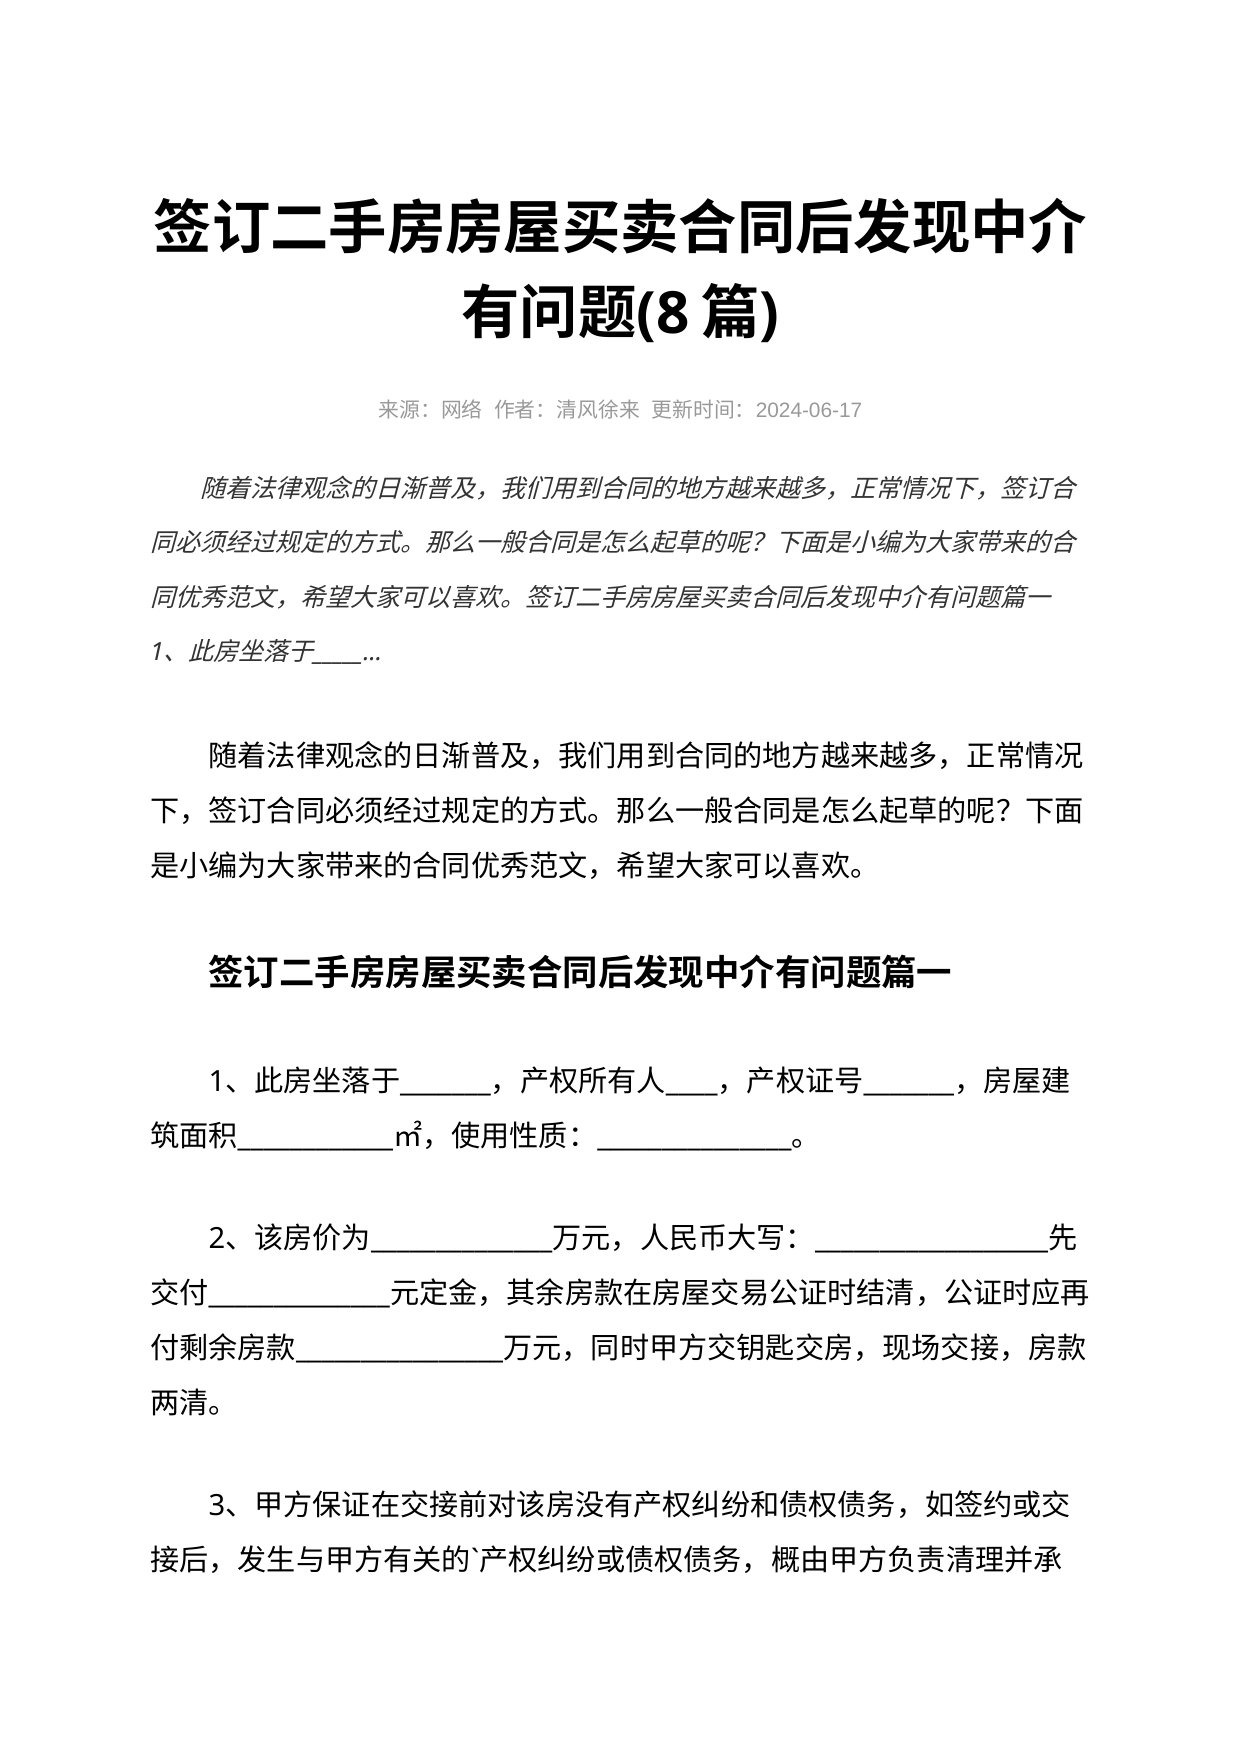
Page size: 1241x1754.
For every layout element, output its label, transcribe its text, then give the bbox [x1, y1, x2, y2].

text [150, 1481, 1090, 1579]
text 2、该房价为______________万元，人民币大写：__________________先交付______________元定金，其余房款在房屋交易公证时结清，公证时应再付剩余房款________________万元，同时甲方交钥匙交房，现场交接，房款两清。 [150, 1214, 1090, 1422]
subtitle 签订二手房房屋买卖合同后发现中介有问题(8篇) [150, 181, 1090, 351]
text 1、此房坐落于_______，产权所有人____，产权证号_______，房屋建筑面积____________㎡，使用性质：_______________。 [150, 1058, 1090, 1155]
text 随着法律观念的日渐普及，我们用到合同的地方越来越多，正常情况下，签订合同必须经过规定的方式。那么一般合同是怎么起草的呢？下面是小编为大家带来的合同优秀范文，希望大家可以喜欢。 [150, 733, 1090, 885]
text 签订二手房房屋买卖合同后发现中介有问题篇一 [150, 944, 1090, 995]
text 来源：网络 作者：清风徐来 更新时间：2024-06-17 [150, 397, 1090, 421]
text 随着法律观念的日渐普及，我们用到合同的地方越来越多，正常情况下，签订合同必须经过规定的方式。那么一般合同是怎么起草的呢？下面是小编为大家带来的合同优秀范文，希望大家可以喜欢。签订二手房房屋买卖合同后发现中介有问题篇一1、此房坐落于_____... [150, 468, 1090, 668]
